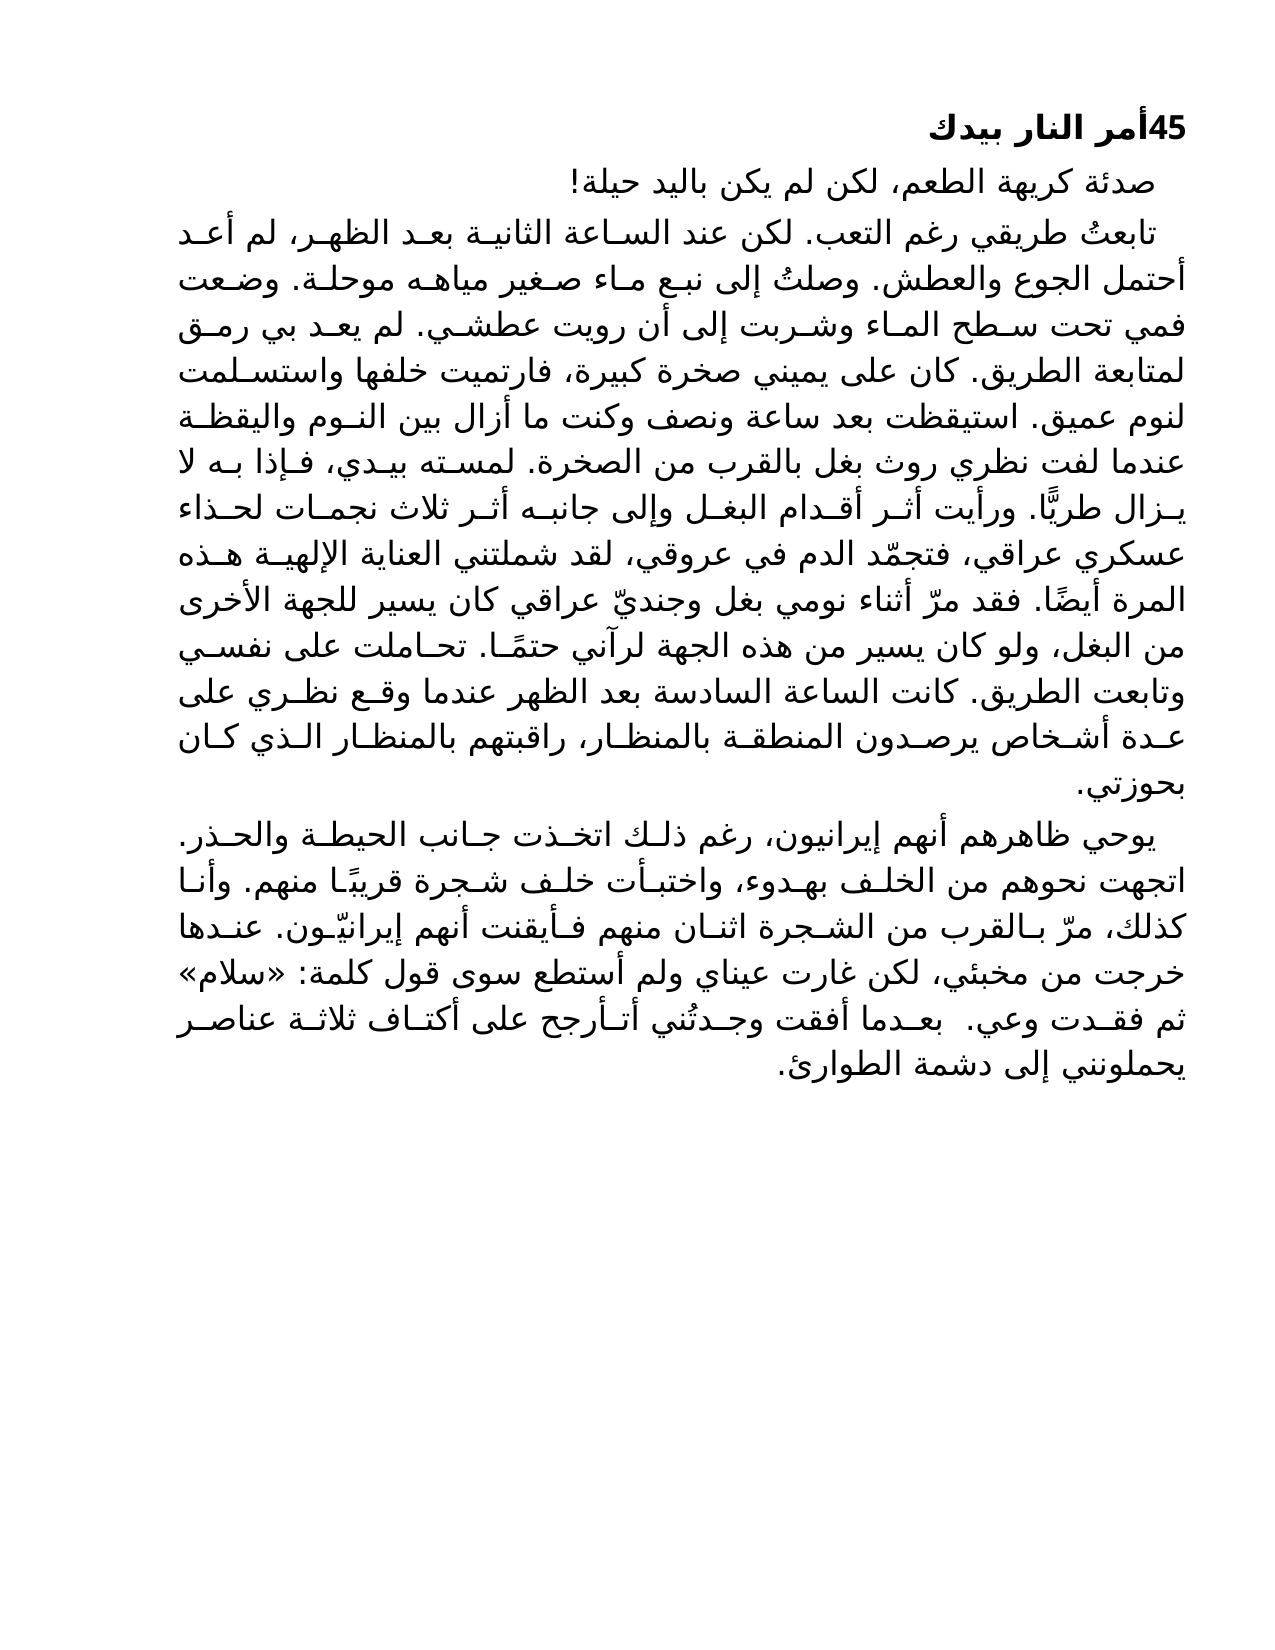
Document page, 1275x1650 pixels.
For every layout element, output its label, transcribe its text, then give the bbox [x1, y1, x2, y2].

text يوحي ظاهرهم أنهم إيرانيون، رغم ذلك اتخذت جانب الحيطة والحذر. اتجهت نحوهم من الخلف بهدوء، واختبأت خلف شجرة قريبًا منهم. وأنا كذلك، مرّ بالقرب من الشجرة اثنان منهم فأيقنت أنهم إيرانيّون. عندها خرجت من مخبئي، لكن غارت عيناي ولم أستطع سوى قول كلمة: «سلام» ثم فقدت وعي. بعدما أفقت وجدتُني أتأرجح على أكتاف ثلاثة عناصر يحملونني إلى دشمة الطوارئ. [177, 809, 1186, 1084]
text تابعتُ طريقي رغم التعب. لكن عند الساعة الثانية بعد الظهر، لم أعد أحتمل الجوع والعطش. وصلتُ إلى نبع ماء صغير مياهه موحلة. وضعت فمي تحت سطح الماء وشربت إلى أن رويت عطشي. لم يعد بي رمق لمتابعة الطريق. كان على يميني صخرة كبيرة، فارتميت خلفها واستسلمت لنوم عميق. استيقظت بعد ساعة ونصف وكنت ما أزال بين النوم واليقظة عندما لفت نظري روث بغل بالقرب من الصخرة. لمسته بيدي، فإذا به لا يزال طريًّا. ورأيت أثر أقدام البغل وإلى جانبه أثر ثلاث نجمات لحذاء عسكري عراقي، فتجمّد الدم في عروقي، لقد شملتني العناية الإلهية هذه المرة أيضًا. فقد مرّ أثناء نومي بغل وجنديّ عراقي كان يسير للجهة الأخرى من البغل، ولو كان يسير من هذه الجهة لرآني حتمًا. تحاملت على نفسي وتابعت الطريق. كانت الساعة السادسة بعد الظهر عندما وقع نظري على عدة أشخاص يرصدون المنطقة بالمنظار، راقبتهم بالمنظار الذي كان بحوزتي. [177, 207, 1186, 803]
text صدئة كريهة الطعم، لكن لم يكن باليد حيلة! [177, 155, 1186, 201]
